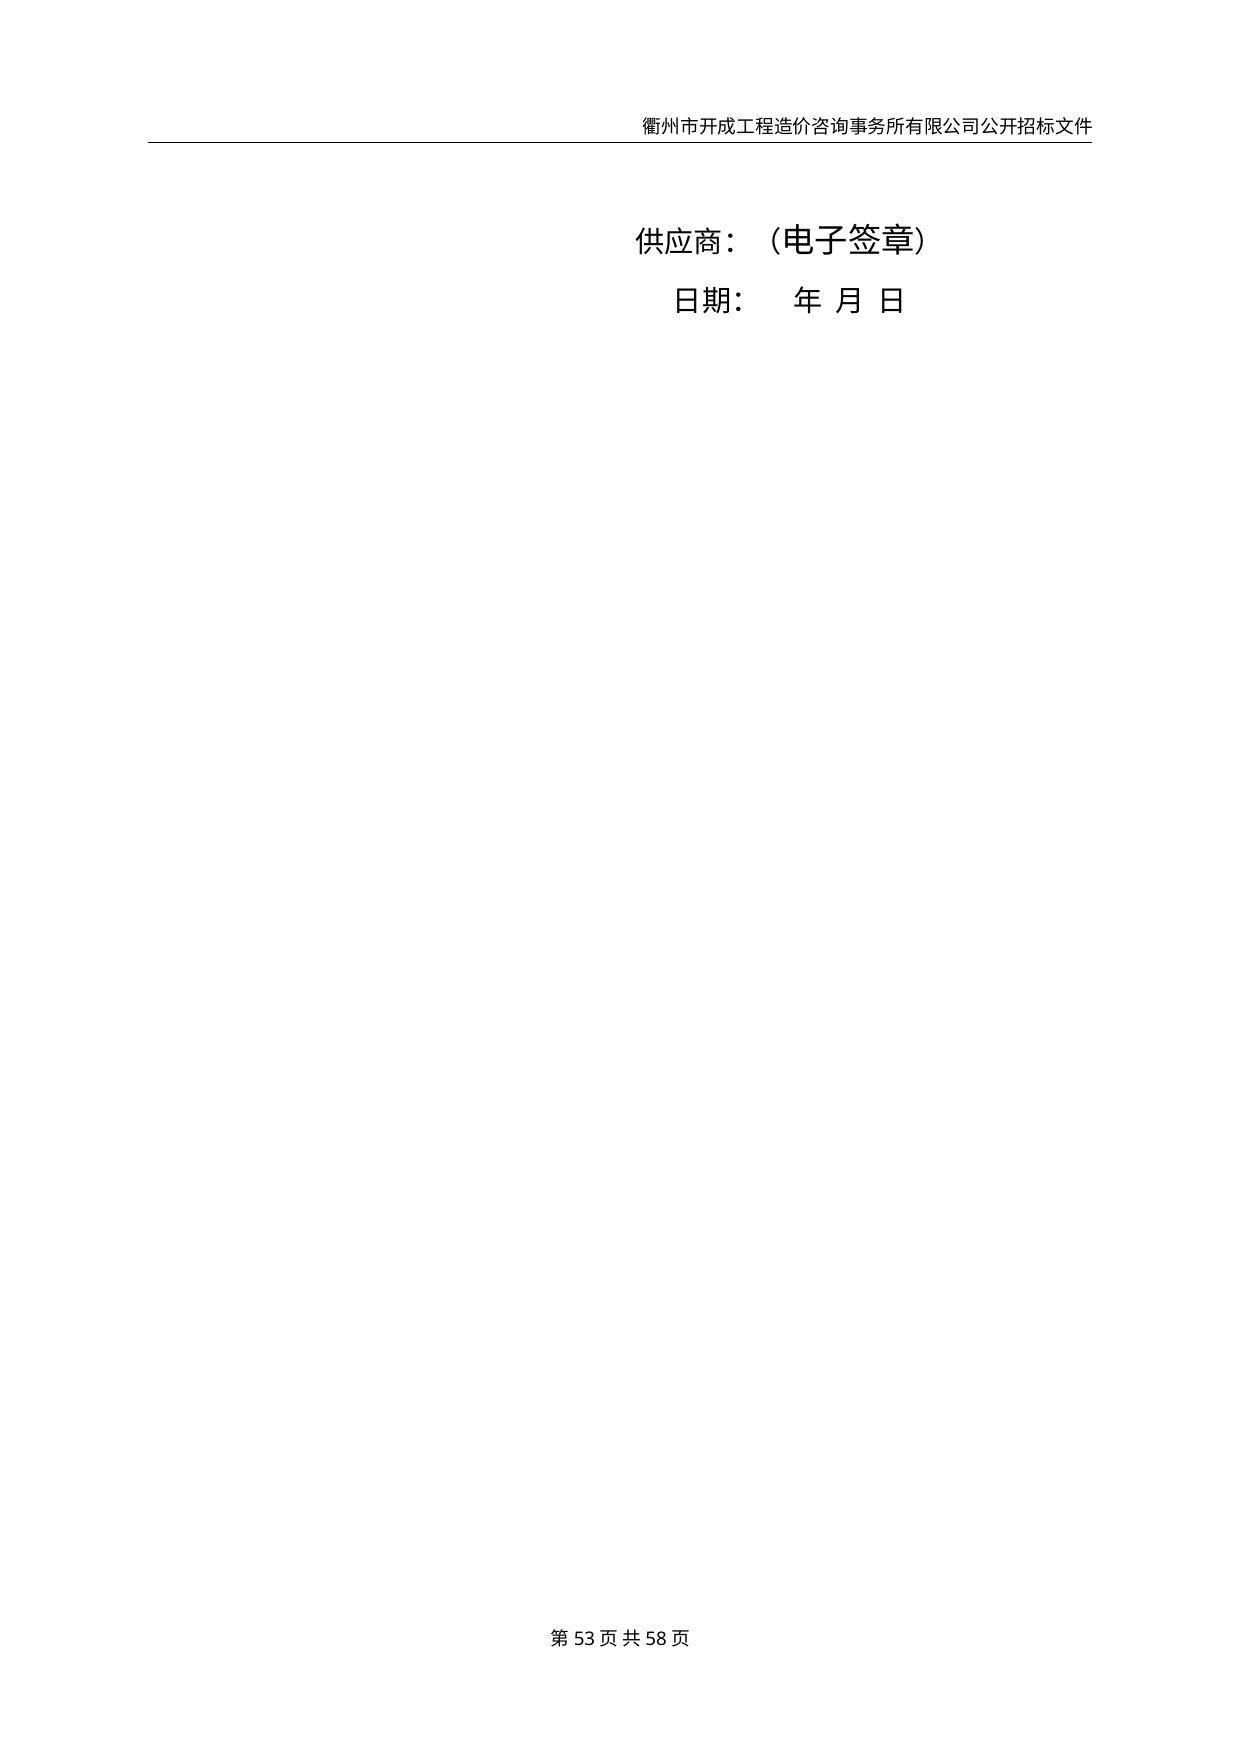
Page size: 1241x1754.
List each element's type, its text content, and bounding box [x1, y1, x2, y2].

text 供应商：（电子签章） [148, 206, 1092, 264]
text 日期： 年 月 日 [148, 264, 1092, 323]
